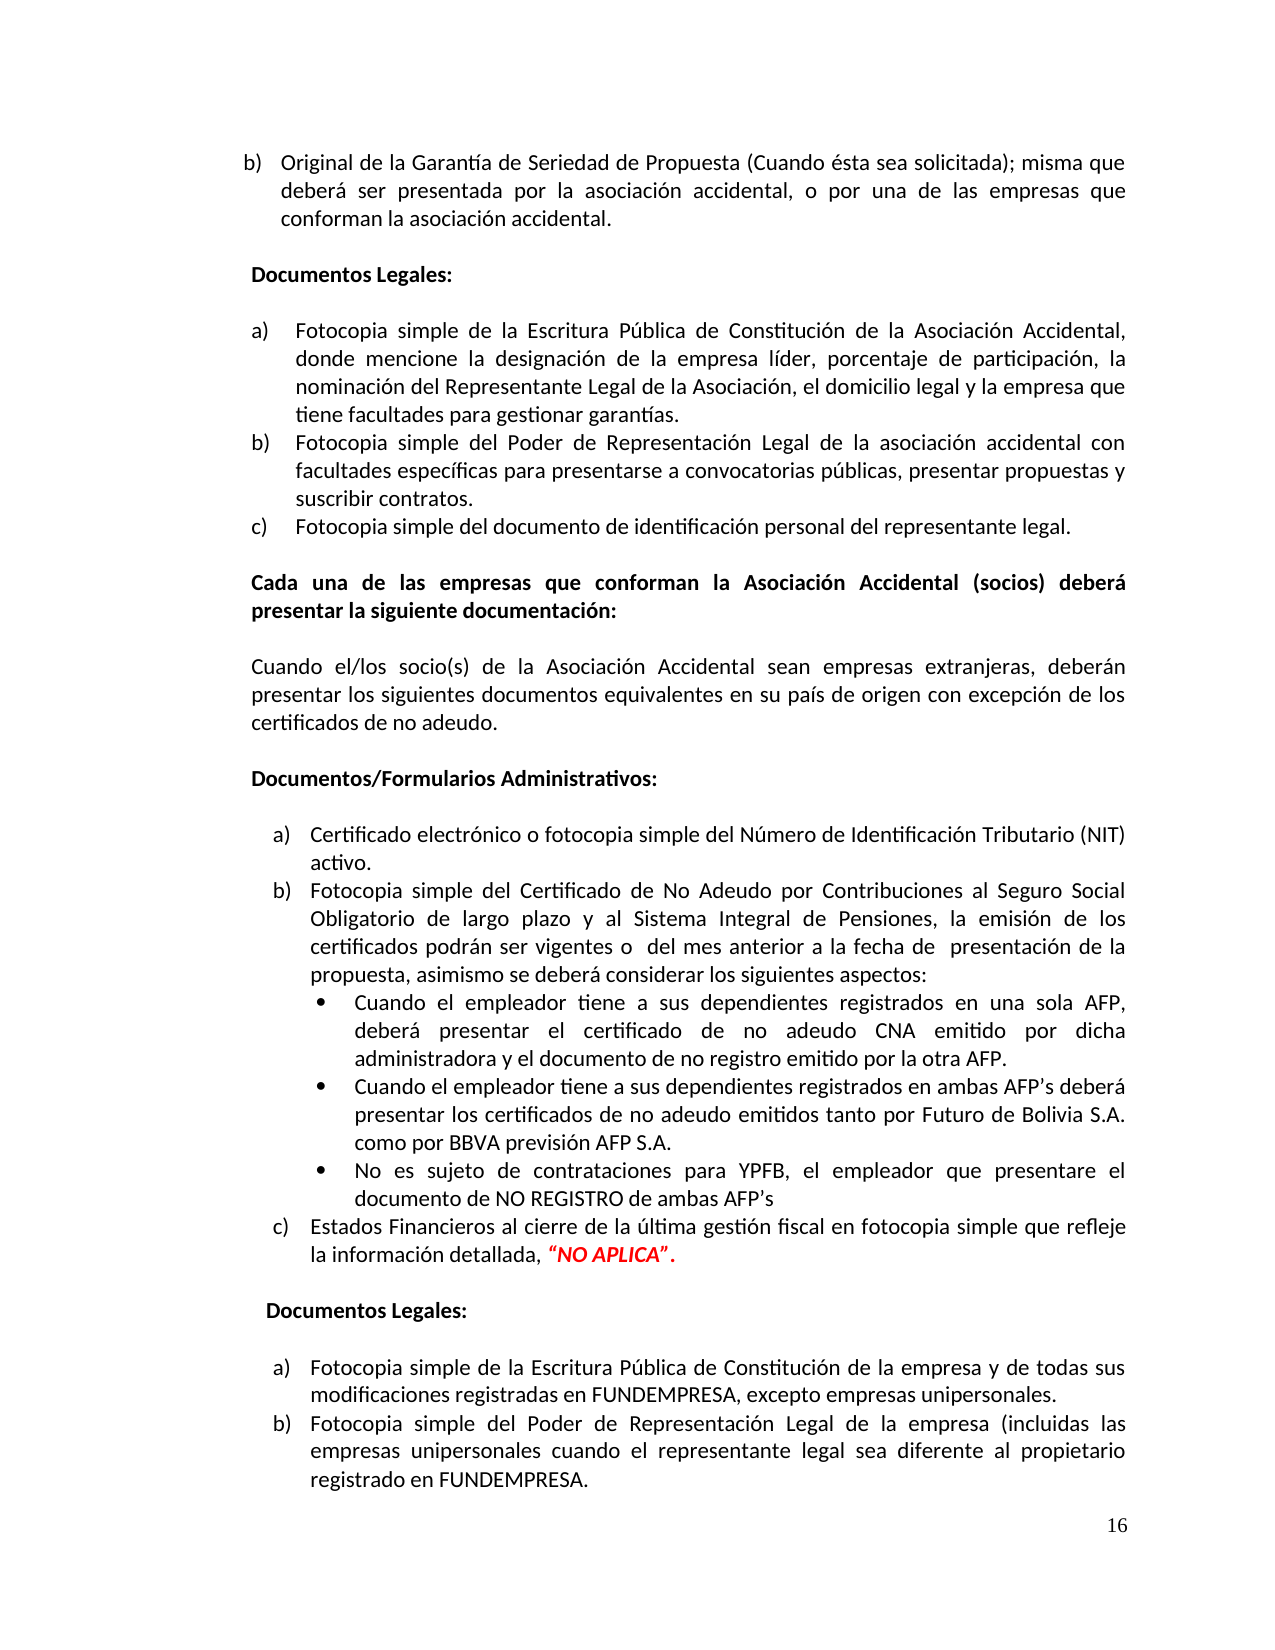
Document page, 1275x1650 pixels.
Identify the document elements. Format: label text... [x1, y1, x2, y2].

list Fotocopia simple del Certificado de No Adeudo por Contribuciones al Seguro Social Obligatorio de largo plazo y al Sistema Integral de Pensiones, la emisión de los certificados podrán ser vigentes o del mes anterior a la fecha de presentación de la propuesta, asimismo se deberá considerar los siguientes aspectos: [273, 876, 1127, 988]
list Fotocopia simple del documento de identificación personal del representante legal. [251, 512, 1127, 540]
text Documentos Legales: [177, 260, 1127, 288]
list Original de la Garantía de Seriedad de Propuesta (Cuando ésta sea solicitada); misma que deberá ser presentada por la asociación accidental, o por una de las empresas que conforman la asociación accidental. [243, 148, 1127, 232]
list Cuando el empleador tiene a sus dependientes registrados en una sola AFP, deberá presentar el certificado de no adeudo CNA emitido por dicha administradora y el documento de no registro emitido por la otra AFP. [317, 988, 1127, 1072]
text Documentos Legales: [177, 1297, 1127, 1324]
list Fotocopia simple del Poder de Representación Legal de la asociación accidental con facultades específicas para presentarse a convocatorias públicas, presentar propuestas y suscribir contratos. [251, 428, 1127, 512]
text Cada una de las empresas que conforman la Asociación Accidental (socios) deberá presentar la siguiente documentación: [251, 568, 1127, 624]
text Documentos/Formularios Administrativos: [177, 764, 1127, 792]
list Fotocopia simple de la Escritura Pública de Constitución de la Asociación Accidental, donde mencione la designación de la empresa líder, porcentaje de participación, la nominación del Representante Legal de la Asociación, el domicilio legal y la empresa que tiene facultades para gestionar garantías. [251, 316, 1127, 428]
list No es sujeto de contrataciones para YPFB, el empleador que presentare el documento de NO REGISTRO de ambas AFP’s [317, 1156, 1127, 1212]
list Estados Financieros al cierre de la última gestión fiscal en fotocopia simple que refleje la información detallada, “NO APLICA”. [273, 1212, 1127, 1268]
text Cuando el/los socio(s) de la Asociación Accidental sean empresas extranjeras, deberán presentar los siguientes documentos equivalentes en su país de origen con excepción de los certificados de no adeudo. [251, 652, 1127, 736]
list Certificado electrónico o fotocopia simple del Número de Identificación Tributario (NIT) activo. [273, 820, 1127, 876]
list Fotocopia simple de la Escritura Pública de Constitución de la empresa y de todas sus modificaciones registradas en FUNDEMPRESA, excepto empresas unipersonales. [273, 1353, 1127, 1409]
list Cuando el empleador tiene a sus dependientes registrados en ambas AFP’s deberá presentar los certificados de no adeudo emitidos tanto por Futuro de Bolivia S.A. como por BBVA previsión AFP S.A. [317, 1072, 1127, 1156]
list Fotocopia simple del Poder de Representación Legal de la empresa (incluidas las empresas unipersonales cuando el representante legal sea diferente al propietario registrado en FUNDEMPRESA. [273, 1409, 1127, 1493]
